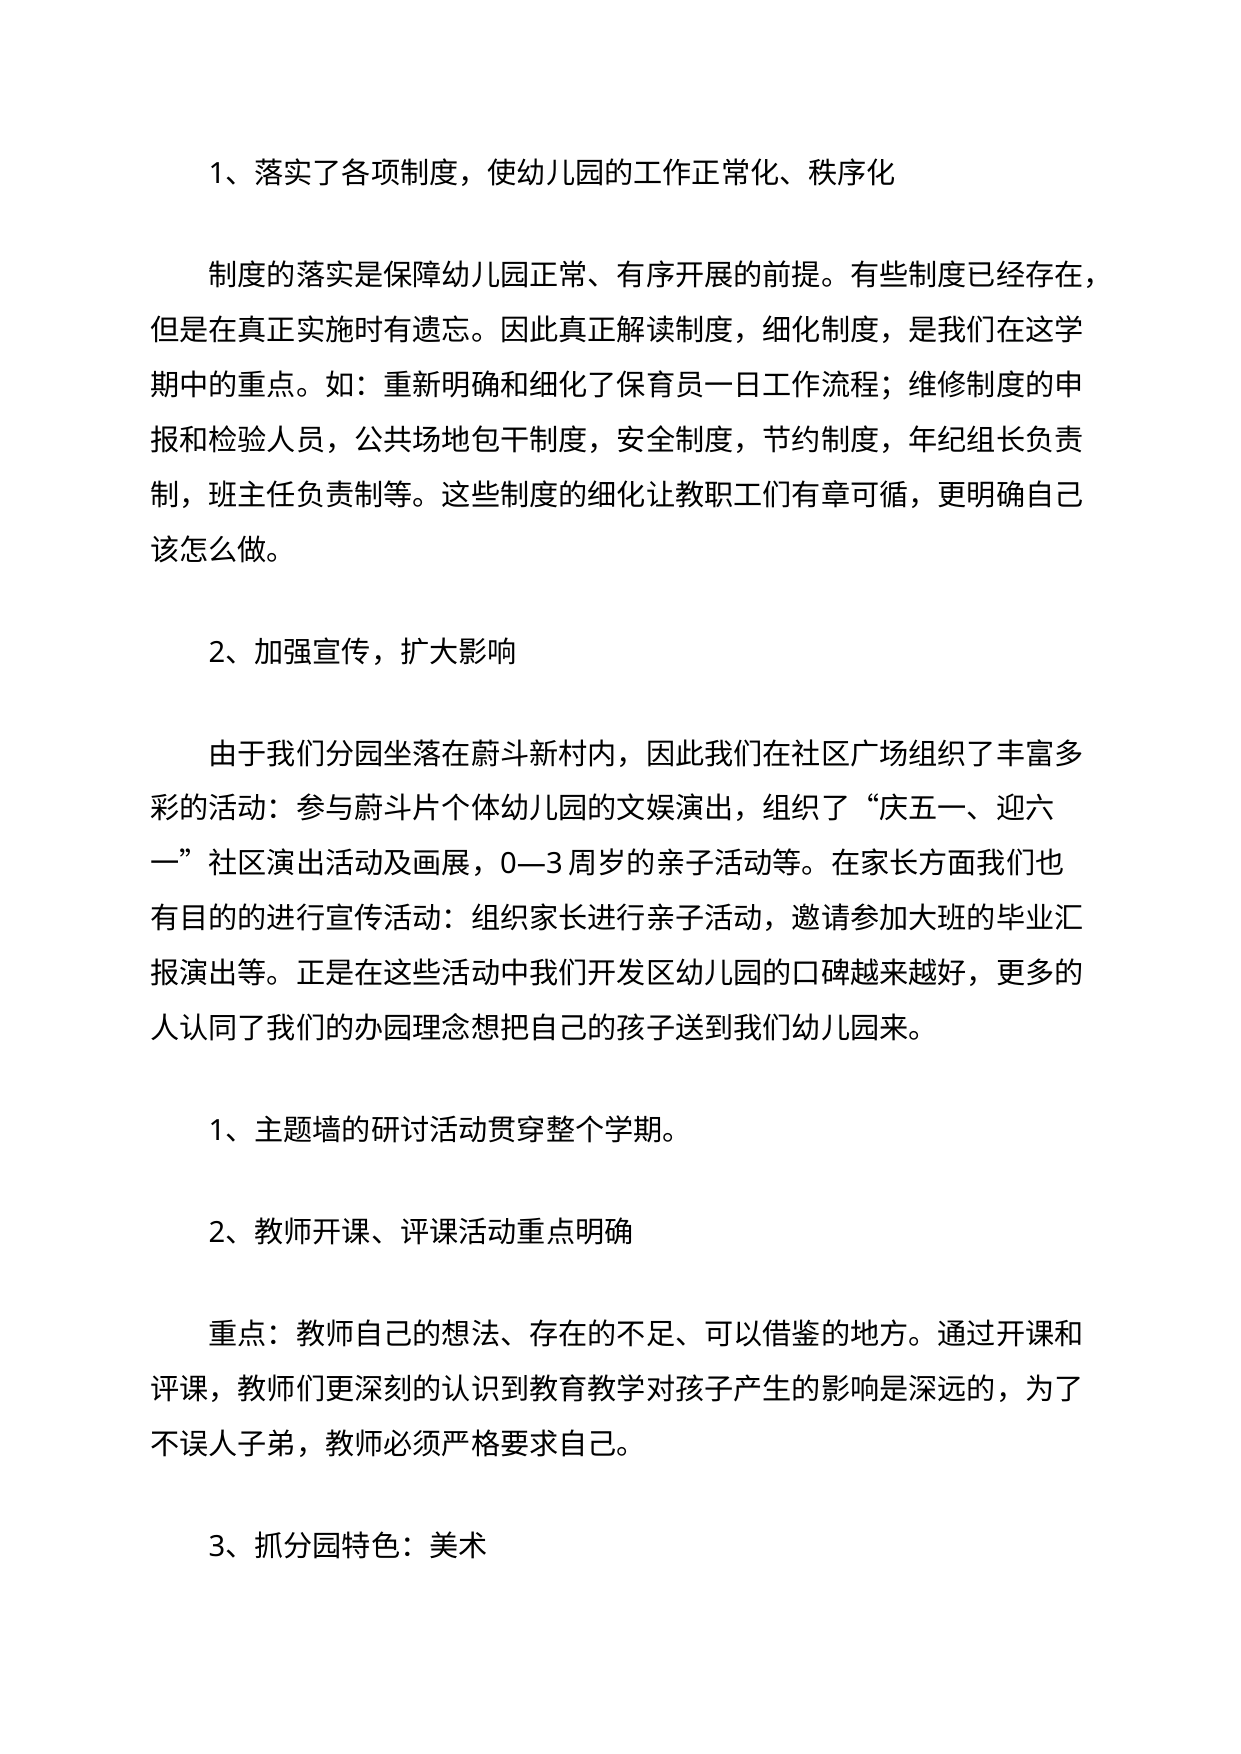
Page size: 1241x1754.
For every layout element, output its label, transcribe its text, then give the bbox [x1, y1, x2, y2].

text 1、落实了各项制度，使幼儿园的工作正常化、秩序化 [150, 150, 1090, 192]
text 1、主题墙的研讨活动贯穿整个学期。 [150, 1107, 1090, 1149]
text 2、加强宣传，扩大影响 [150, 628, 1090, 671]
text 由于我们分园坐落在蔚斗新村内，因此我们在社区广场组织了丰富多彩的活动：参与蔚斗片个体幼儿园的文娱演出，组织了“庆五一、迎六一”社区演出活动及画展，0—3周岁的亲子活动等。在家长方面我们也有目的的进行宣传活动：组织家长进行亲子活动，邀请参加大班的毕业汇报演出等。正是在这些活动中我们开发区幼儿园的口碑越来越好，更多的人认同了我们的办园理念想把自己的孩子送到我们幼儿园来。 [150, 730, 1090, 1047]
text 2、教师开课、评课活动重点明确 [150, 1208, 1090, 1251]
text 制度的落实是保障幼儿园正常、有序开展的前提。有些制度已经存在，但是在真正实施时有遗忘。因此真正解读制度，细化制度，是我们在这学期中的重点。如：重新明确和细化了保育员一日工作流程；维修制度的申报和检验人员，公共场地包干制度，安全制度，节约制度，年纪组长负责制，班主任负责制等。这些制度的细化让教职工们有章可循，更明确自己该怎么做。 [150, 252, 1090, 569]
text 重点：教师自己的想法、存在的不足、可以借鉴的地方。通过开课和评课，教师们更深刻的认识到教育教学对孩子产生的影响是深远的，为了不误人子弟，教师必须严格要求自己。 [150, 1311, 1090, 1463]
text 3、抓分园特色：美术 [150, 1522, 1090, 1564]
